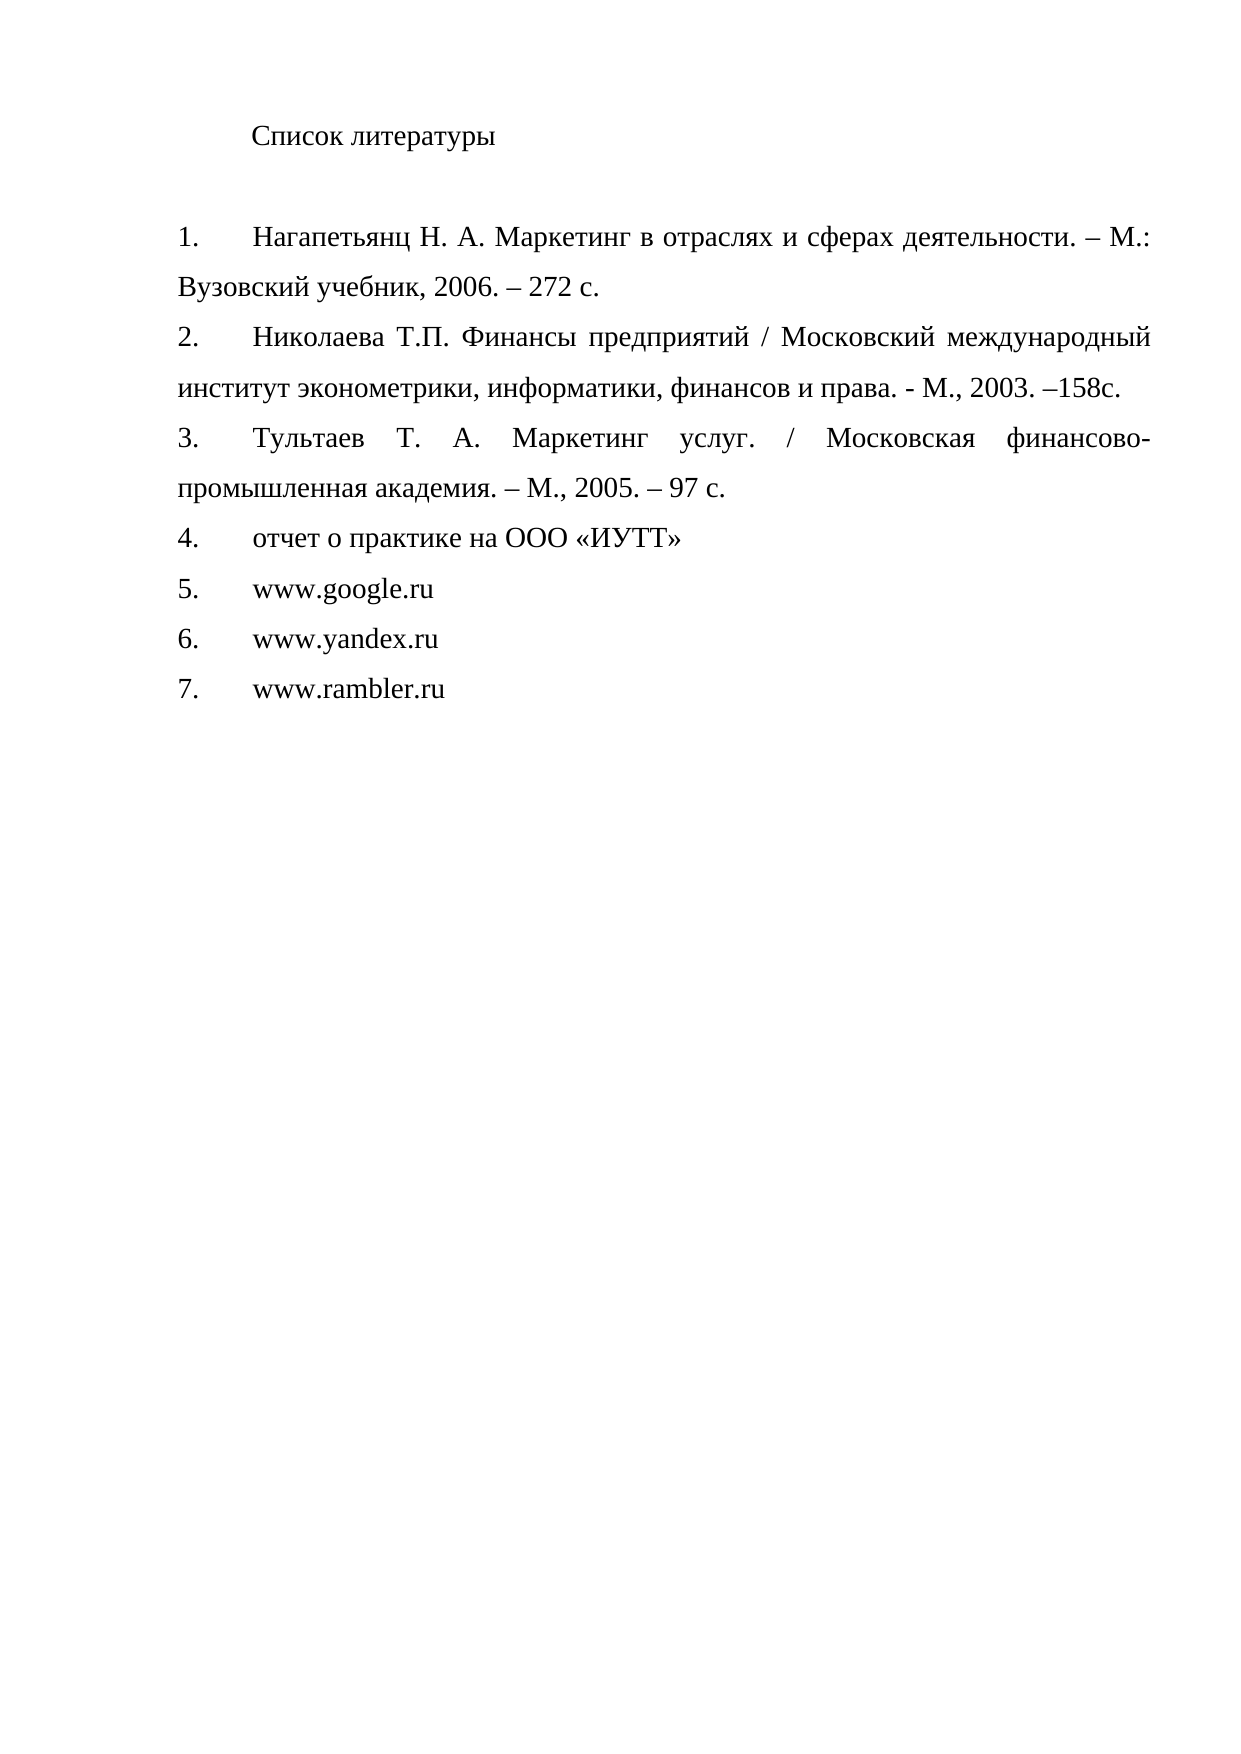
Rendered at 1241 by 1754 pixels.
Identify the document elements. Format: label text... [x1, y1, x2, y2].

text Список литературы [177, 118, 1152, 152]
list www.google.ru [177, 571, 1152, 604]
list Николаева Т.П. Финансы предприятий / Московский международный институт эконометрики, информатики, финансов и права. - М., 2003. –158с. [177, 319, 1152, 403]
list Нагапетьянц Н. А. Маркетинг в отраслях и сферах деятельности. – М.: Вузовский учебник, 2006. – 272 с. [177, 219, 1152, 303]
list Тультаев Т. А. Маркетинг услуг. / Московская финансово-промышленная академия. – М., 2005. – 97 с. [177, 420, 1152, 504]
list отчет о практике на ООО «ИУТТ» [177, 521, 1152, 554]
list www.yandex.ru [177, 621, 1152, 655]
list www.rambler.ru [177, 672, 1152, 705]
